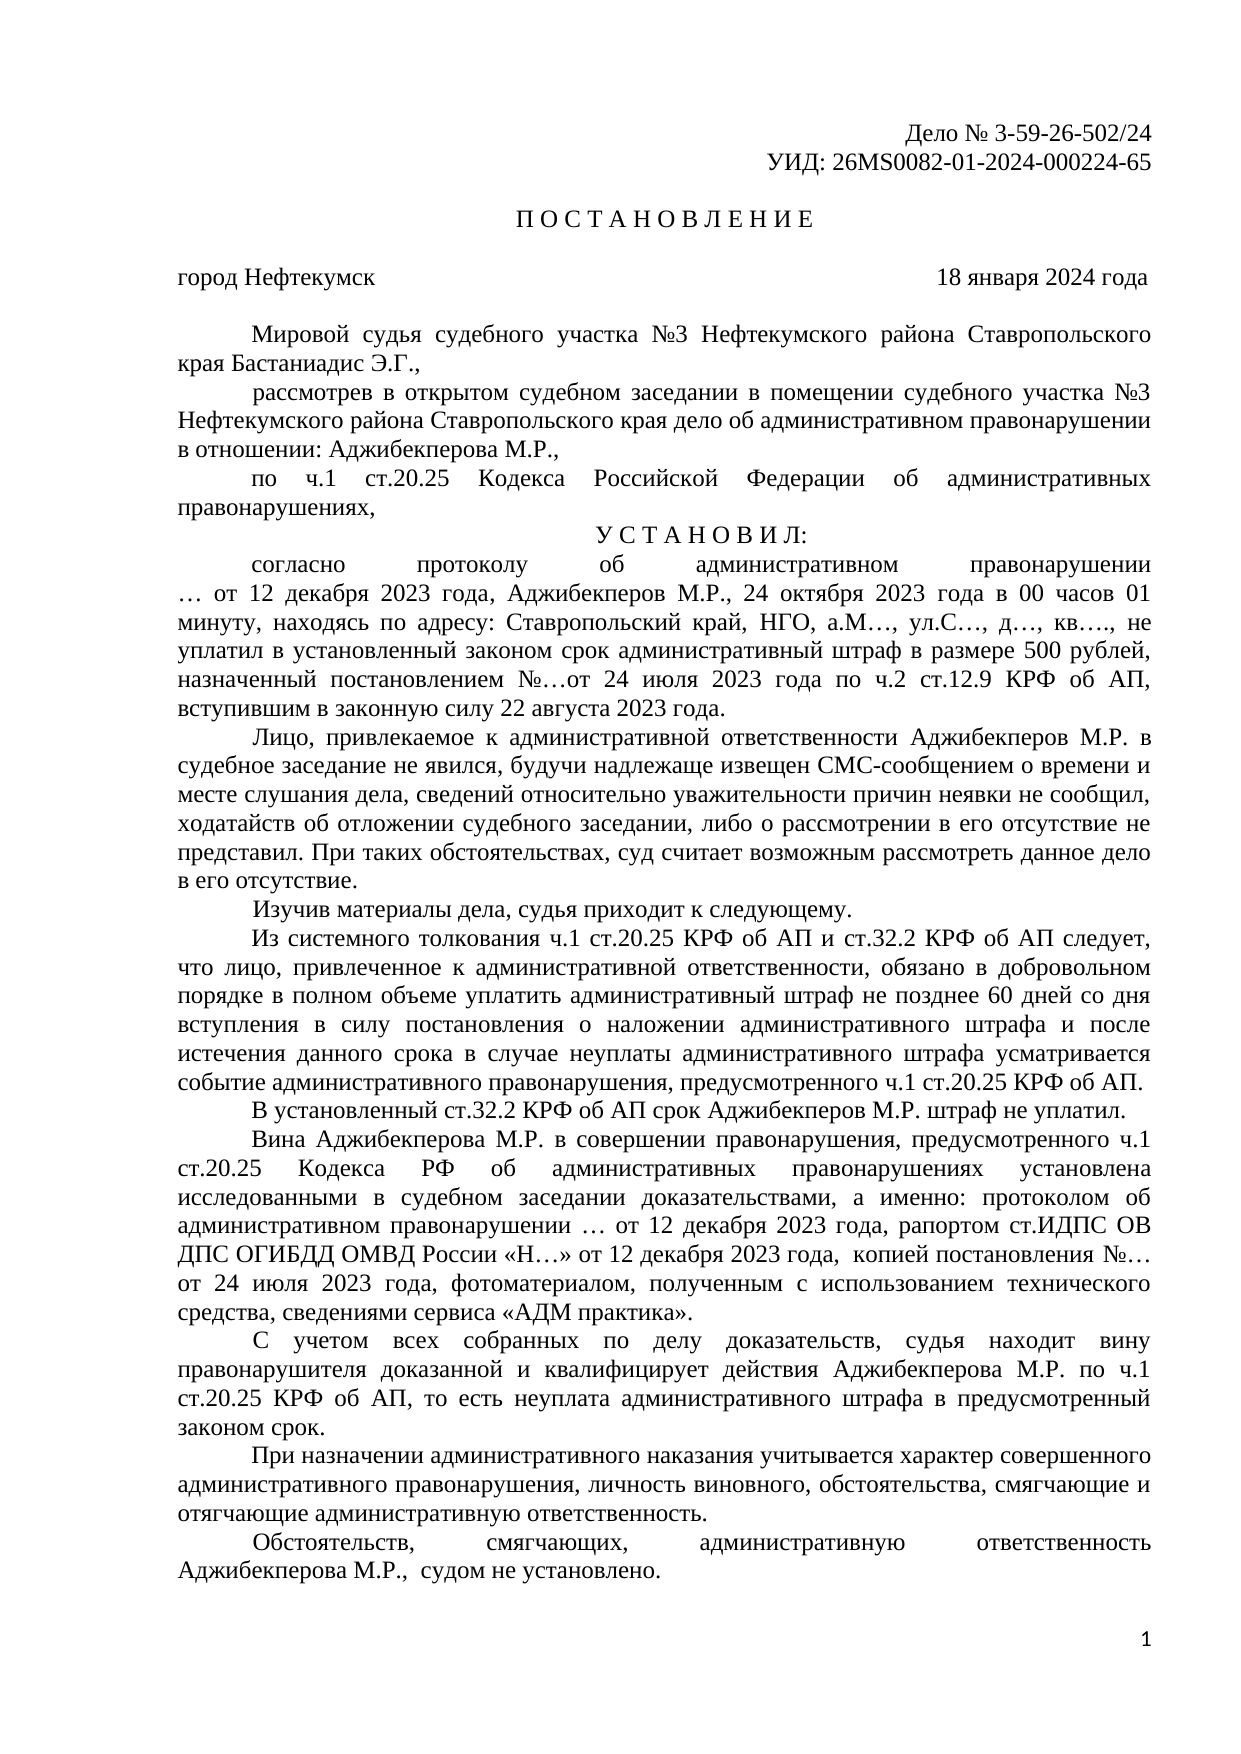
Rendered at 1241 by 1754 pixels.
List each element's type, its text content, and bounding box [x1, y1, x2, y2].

text Обстоятельств, смягчающих, административную ответственность Аджибекперова М.Р., судом не установлено. [177, 1527, 1152, 1584]
text рассмотрев в открытом судебном заседании в помещении судебного участка №3 Нефтекумского района Ставропольского края дело об административном правонарушении в отношении: Аджибекперова М.Р., [177, 377, 1152, 463]
text В установленный ст.32.2 КРФ об АП срок Аджибекперов М.Р. штраф не уплатил. [177, 1096, 1152, 1124]
text П О С Т А Н О В Л Е Н И Е [177, 204, 1152, 233]
text При назначении административного наказания учитывается характер совершенного административного правонарушения, личность виновного, обстоятельства, смягчающие и отягчающие административную ответственность. [177, 1441, 1152, 1527]
text согласно протоколу об административном правонарушении … от 12 декабря 2023 года, Аджибекперов М.Р., 24 октября 2023 года в 00 часов 01 минуту, находясь по адресу: Ставропольский край, НГО, а.М…, ул.С…, д…, кв…., не уплатил в установленный законом срок административный штраф в размере 500 рублей, назначенный постановлением №…от 24 июля 2023 года по ч.2 ст.12.9 КРФ об АП, вступившим в законную силу 22 августа 2023 года. [177, 549, 1152, 722]
text по ч.1 ст.20.25 Кодекса Российской Федерации об административных правонарушениях, [177, 463, 1152, 521]
text У С Т А Н О В И Л: [177, 521, 1152, 549]
text Из системного толкования ч.1 ст.20.25 КРФ об АП и ст.32.2 КРФ об АП следует, что лицо, привлеченное к административной ответственности, обязано в добровольном порядке в полном объеме уплатить административный штраф не позднее 60 дней со дня вступления в силу постановления о наложении административного штрафа и после истечения данного срока в случае неуплаты административного штрафа усматривается событие административного правонарушения, предусмотренного ч.1 ст.20.25 КРФ об АП. [177, 923, 1152, 1096]
text город Нефтекумск 18 января 2024 года [177, 262, 1152, 291]
text С учетом всех собранных по делу доказательств, судья находит вину правонарушителя доказанной и квалифицирует действия Аджибекперова М.Р. по ч.1 ст.20.25 КРФ об АП, то есть неуплата административного штрафа в предусмотренный законом срок. [177, 1326, 1152, 1441]
text Вина Аджибекперова М.Р. в совершении правонарушения, предусмотренного ч.1 ст.20.25 Кодекса РФ об административных правонарушениях установлена исследованными в судебном заседании доказательствами, а именно: протоколом об административном правонарушении … от 12 декабря 2023 года, рапортом ст.ИДПС ОВ ДПС ОГИБДД ОМВД России «Н…» от 12 декабря 2023 года, копией постановления №… от 24 июля 2023 года, фотоматериалом, полученным с использованием технического средства, сведениями сервиса «АДМ практика». [177, 1124, 1152, 1326]
text Изучив материалы дела, судья приходит к следующему. [177, 894, 1152, 923]
text Мировой судья судебного участка №3 Нефтекумского района Ставропольского края Бастаниадис Э.Г., [177, 319, 1152, 377]
text Лицо, привлекаемое к административной ответственности Аджибекперов М.Р. в судебное заседание не явился, будучи надлежаще извещен СМС-сообщением о времени и месте слушания дела, сведений относительно уважительности причин неявки не сообщил, ходатайств об отложении судебного заседании, либо о рассмотрении в его отсутствие не представил. При таких обстоятельствах, суд считает возможным рассмотреть данное дело в его отсутствие. [177, 722, 1152, 894]
text УИД: 26MS0082-01-2024-000224-65 [177, 147, 1152, 176]
text Дело № 3-59-26-502/24 [177, 118, 1152, 147]
